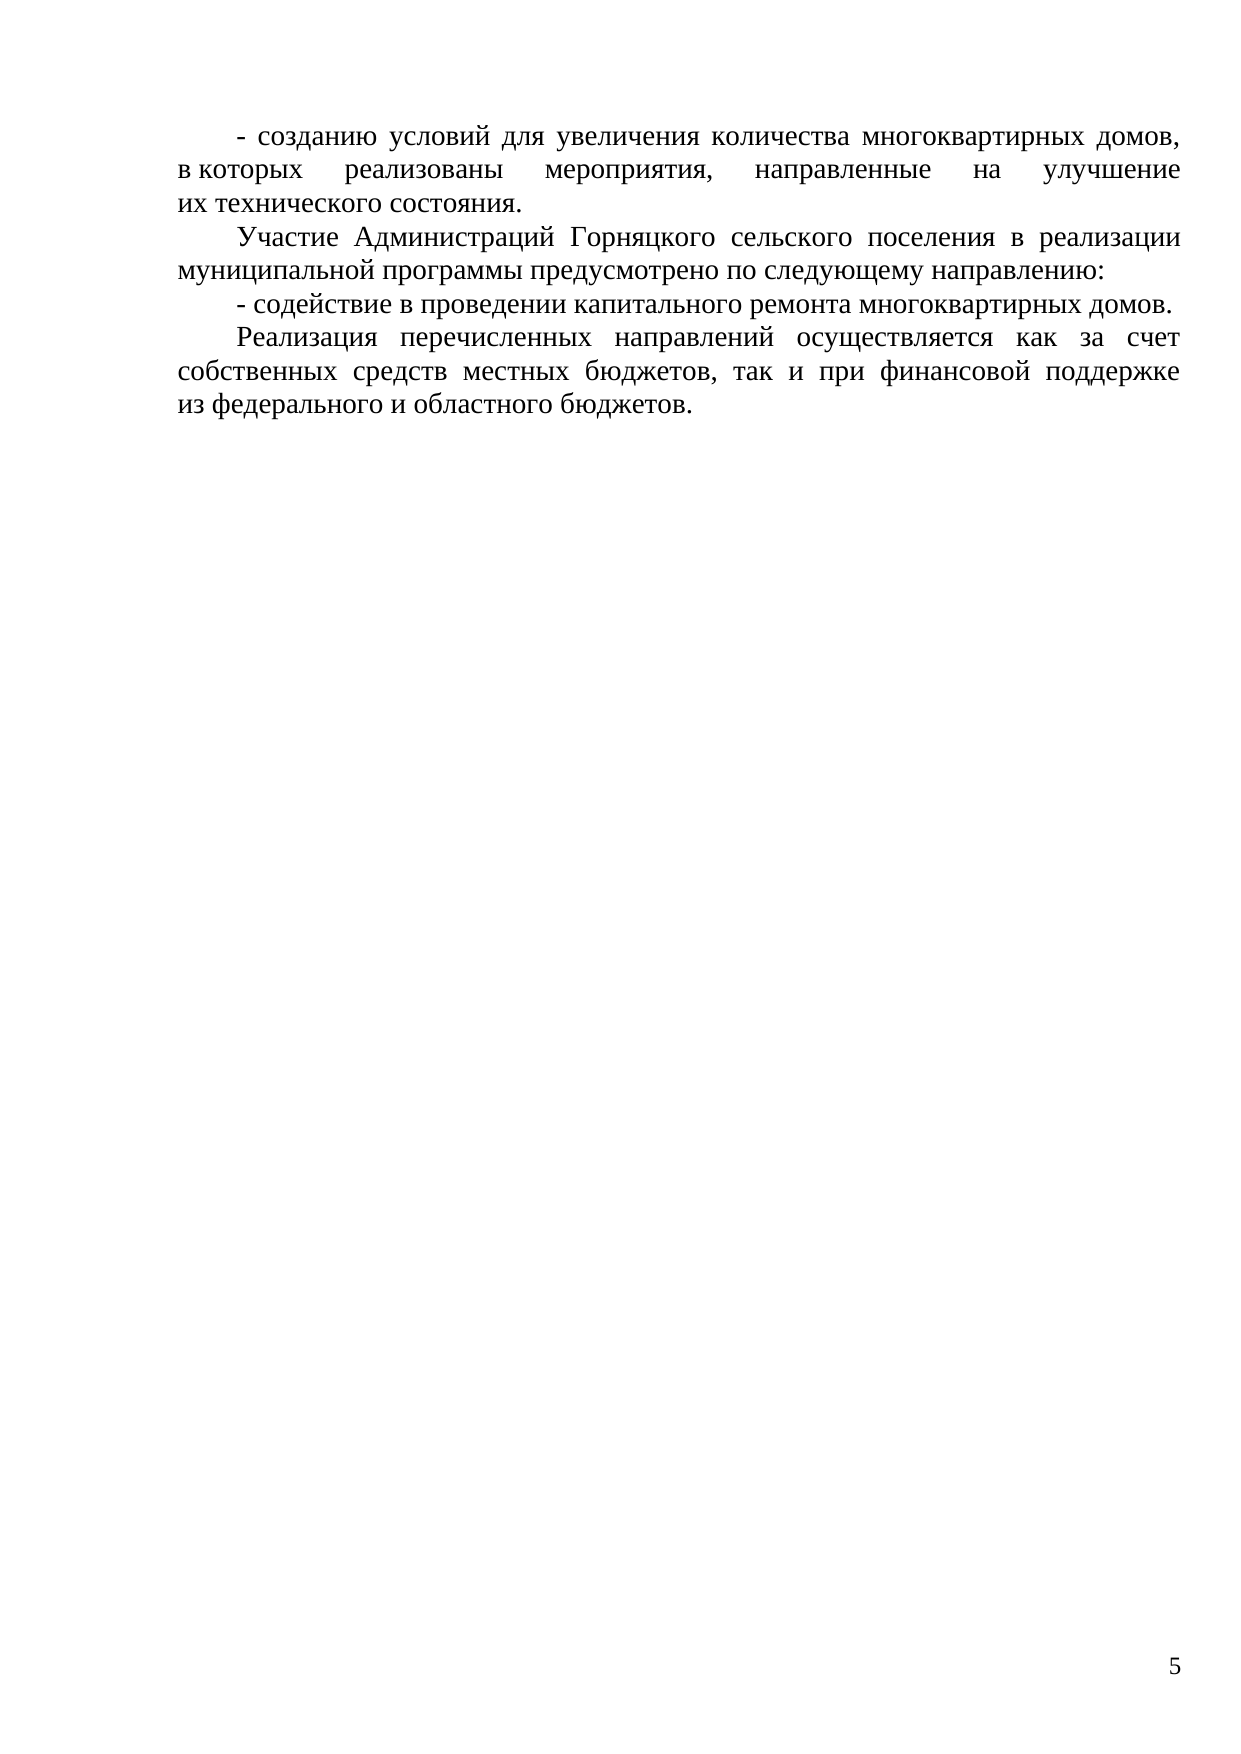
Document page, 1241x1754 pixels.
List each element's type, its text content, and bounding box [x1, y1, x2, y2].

text - содействие в проведении капитального ремонта многоквартирных домов. [177, 286, 1181, 319]
text Участие Администраций Горняцкого сельского поселения в реализации муниципальной программы предусмотрено по следующему направлению: [177, 219, 1181, 286]
text Реализация перечисленных направлений осуществляется как за счет собственных средств местных бюджетов, так и при финансовой поддержке из федерального и областного бюджетов. [177, 319, 1181, 420]
text - созданию условий для увеличения количества многоквартирных домов, в которых реализованы мероприятия, направленные на улучшение их технического состояния. [177, 118, 1181, 219]
